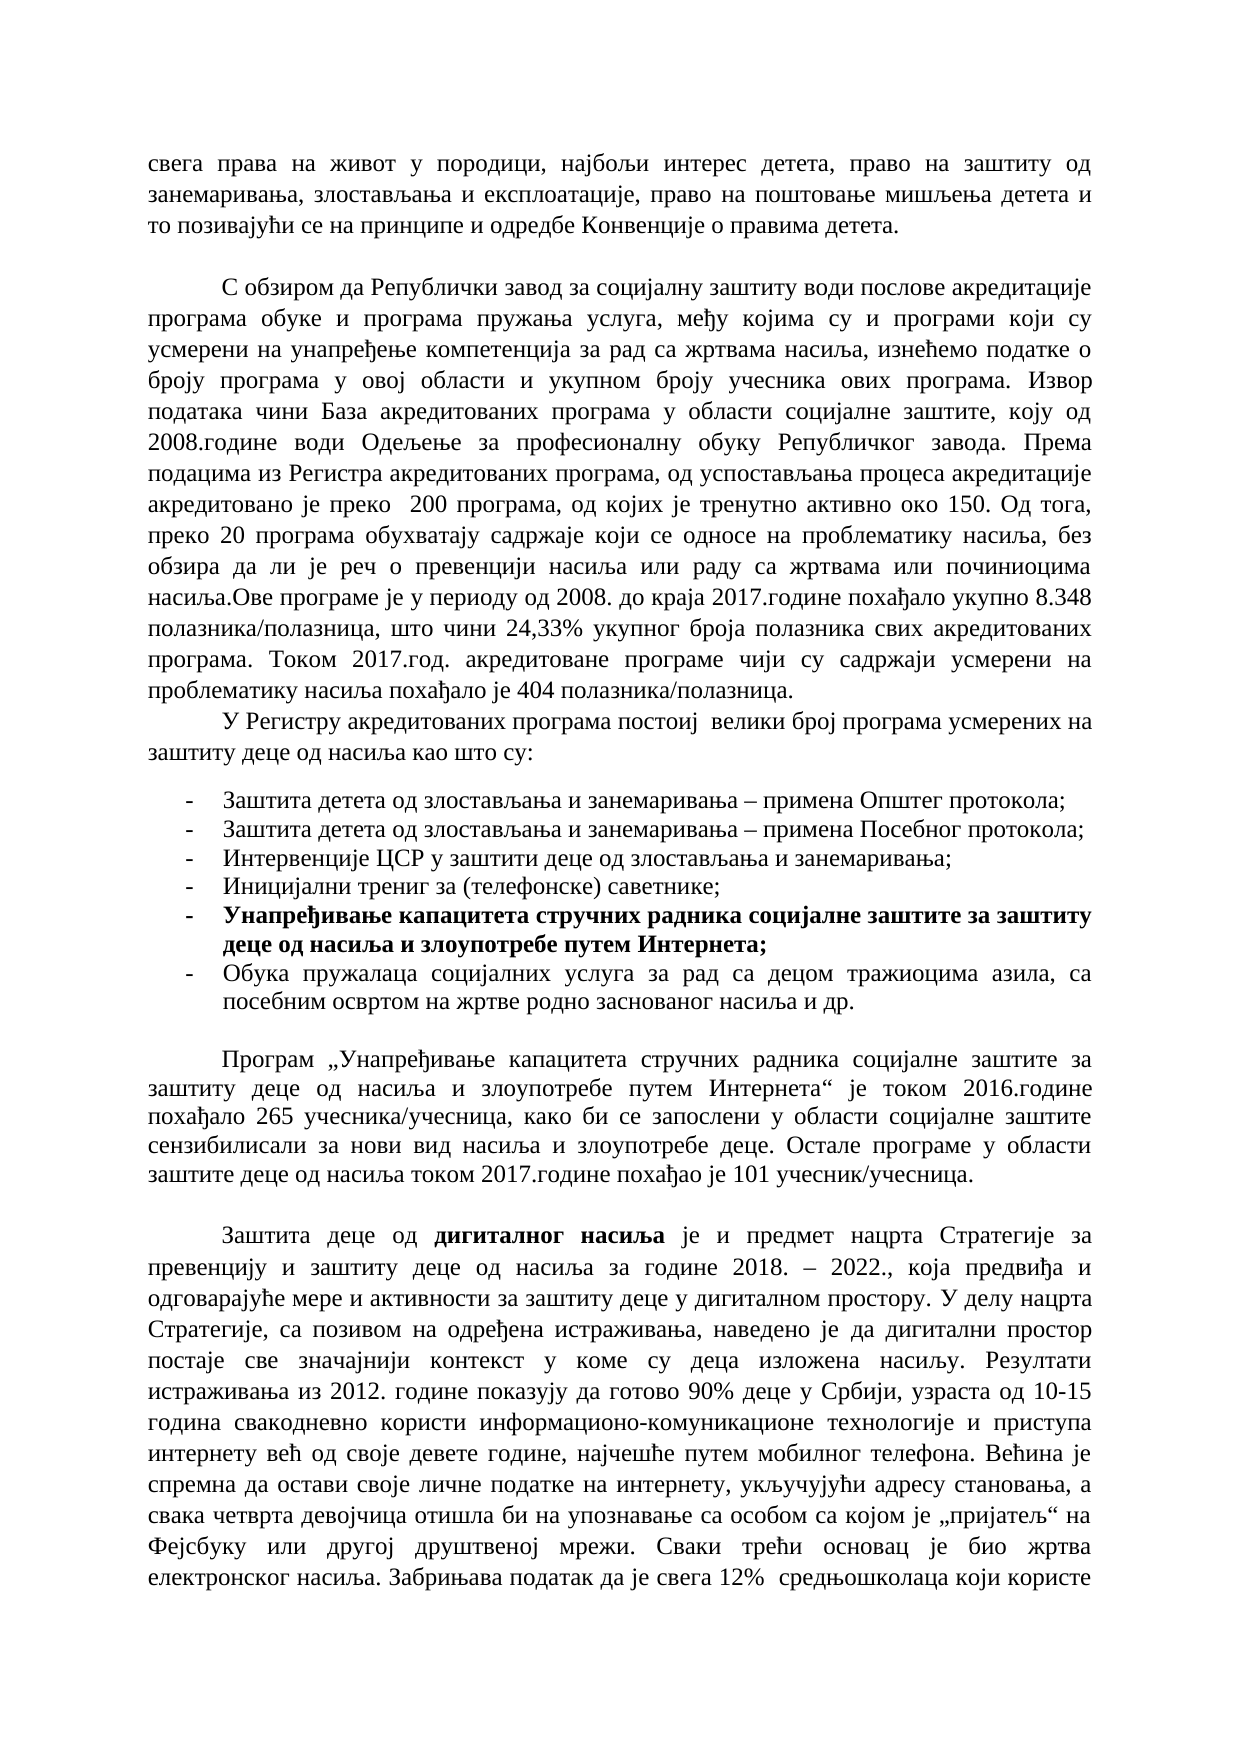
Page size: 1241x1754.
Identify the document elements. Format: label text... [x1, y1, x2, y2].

text С обзиром да Републички завод за социјалну заштиту води послове акредитације програма обуке и програма пружања услуга, међу којима су и програми који су усмерени на унапређење компетенција за рад са жртвама насиља, изнећемо податке о броју програма у овој области и укупном броју учесника ових програма. Извор података чини База акредитованих програма у области социјалне заштите, коју од 2008.године води Одељење за професионалну обуку Републичког завода. Према подацима из Регистра акредитованих програма, од успостављања процеса акредитације акредитовано је преко 200 програма, од којих је тренутно активно око 150. Од тога, преко 20 програма обухватају садржаје који се односе на проблематику насиља, без обзира да ли је реч о превенцији насиља или раду са жртвама или починиоцима насиља.Ове програме је у периоду од 2008. до краја 2017.године похађало укупно 8.348 полазника/полазница, што чини 24,33% укупног броја полазника свих акредитованих програма. Током 2017.год. акредитоване програме чији су садржаји усмерени на проблематику насиља похађало је 404 полазника/полазница. [148, 272, 1093, 704]
list Обука пружалаца социјалних услуга за рад са децом тражиоцима азила, са посебним освртом на жртве родно заснованог насиља и др. [185, 958, 1093, 1015]
list Заштита детета од злостављања и занемаривања – примена Посебног протокола; [185, 814, 1093, 843]
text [148, 1221, 1093, 1591]
list Заштита детета од злостављања и занемаривања – примена Општег протокола; [185, 785, 1093, 814]
text У Регистру акредитованих програма постоиј велики број програма усмерених на заштиту деце од насиља као што су: [148, 706, 1093, 766]
list Иницијални трениг за (телефонске) саветнике; [185, 871, 1093, 900]
list Унапређивање капацитета стручних радника социјалне заштите за заштиту деце од насиља и злоупотребе путем Интернета; [185, 900, 1093, 958]
list Интервенције ЦСР у заштити деце од злостављања и занемаривања; [185, 843, 1093, 871]
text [148, 148, 1093, 238]
text Програм „Унапређивање капацитета стручних радника социјалне заштите за заштиту деце од насиља и злоупотребе путем Интернета“ је током 2016.године похађало 265 учесника/учесница, како би се запослени у области социјалне заштите сензибилисали за нови вид насиља и злоупотребе деце. Остале програме у области заштите деце од насиља током 2017.године похађао је 101 учесник/учесница. [148, 1044, 1093, 1188]
